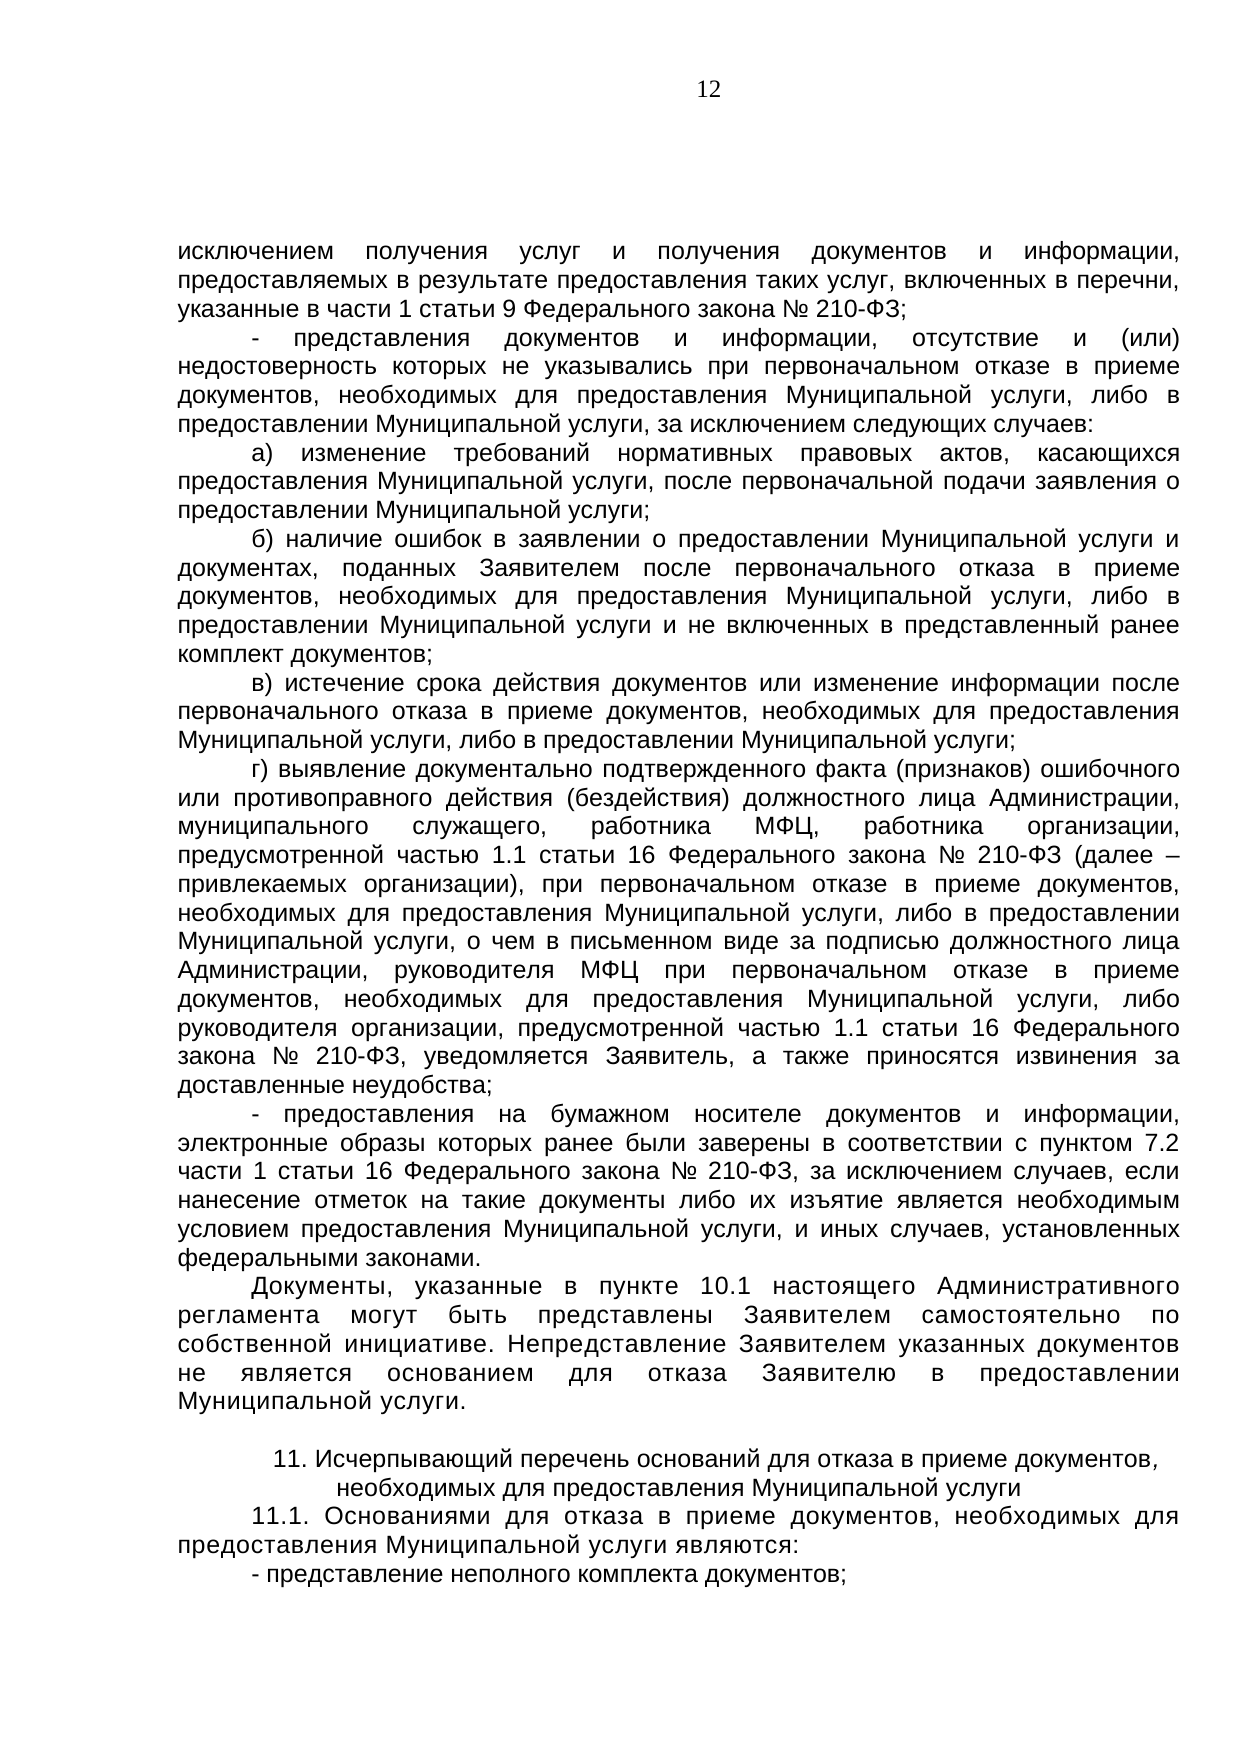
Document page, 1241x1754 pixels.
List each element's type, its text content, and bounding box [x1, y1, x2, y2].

text Документы, указанные в пункте 10.1 настоящего Административного регламента могут быть представлены Заявителем самостоятельно по собственной инициативе. Непредставление Заявителем указанных документов не является основанием для отказа Заявителю в предоставлении Муниципальной услуги. [177, 1271, 1181, 1415]
text - представления документов и информации, отсутствие и (или) недостоверность которых не указывались при первоначальном отказе в приеме документов, необходимых для предоставления Муниципальной услуги, либо в предоставлении Муниципальной услуги, за исключением следующих случаев: [177, 322, 1181, 437]
text 11.1. Основаниями для отказа в приеме документов, необходимых для предоставления Муниципальной услуги являются: [177, 1501, 1181, 1559]
list - представление неполного комплекта документов; [177, 1559, 1181, 1587]
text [177, 236, 1181, 322]
text г) выявление документально подтвержденного факта (признаков) ошибочного или противоправного действия (бездействия) должностного лица Администрации, муниципального служащего, работника МФЦ, работника организации, предусмотренной частью 1.1 статьи 16 Федерального закона № 210-ФЗ (далее – привлекаемых организации), при первоначальном отказе в приеме документов, необходимых для предоставления Муниципальной услуги, либо в предоставлении Муниципальной услуги, о чем в письменном виде за подписью должностного лица Администрации, руководителя МФЦ при первоначальном отказе в приеме документов, необходимых для предоставления Муниципальной услуги, либо руководителя организации, предусмотренной частью 1.1 статьи 16 Федерального закона № 210-ФЗ, уведомляется Заявитель, а также приносятся извинения за доставленные неудобства; [177, 754, 1181, 1099]
text 11. Исчерпывающий перечень оснований для отказа в приеме документов, необходимых для предоставления Муниципальной услуги [177, 1444, 1181, 1501]
text а) изменение требований нормативных правовых актов, касающихся предоставления Муниципальной услуги, после первоначальной подачи заявления о предоставлении Муниципальной услуги; [177, 437, 1181, 524]
text б) наличие ошибок в заявлении о предоставлении Муниципальной услуги и документах, поданных Заявителем после первоначального отказа в приеме документов, необходимых для предоставления Муниципальной услуги, либо в предоставлении Муниципальной услуги и не включенных в представленный ранее комплект документов; [177, 524, 1181, 667]
text в) истечение срока действия документов или изменение информации после первоначального отказа в приеме документов, необходимых для предоставления Муниципальной услуги, либо в предоставлении Муниципальной услуги; [177, 667, 1181, 754]
text - предоставления на бумажном носителе документов и информации, электронные образы которых ранее были заверены в соответствии с пунктом 7.2 части 1 статьи 16 Федерального закона № 210-ФЗ, за исключением случаев, если нанесение отметок на такие документы либо их изъятие является необходимым условием предоставления Муниципальной услуги, и иных случаев, установленных федеральными законами. [177, 1099, 1181, 1271]
